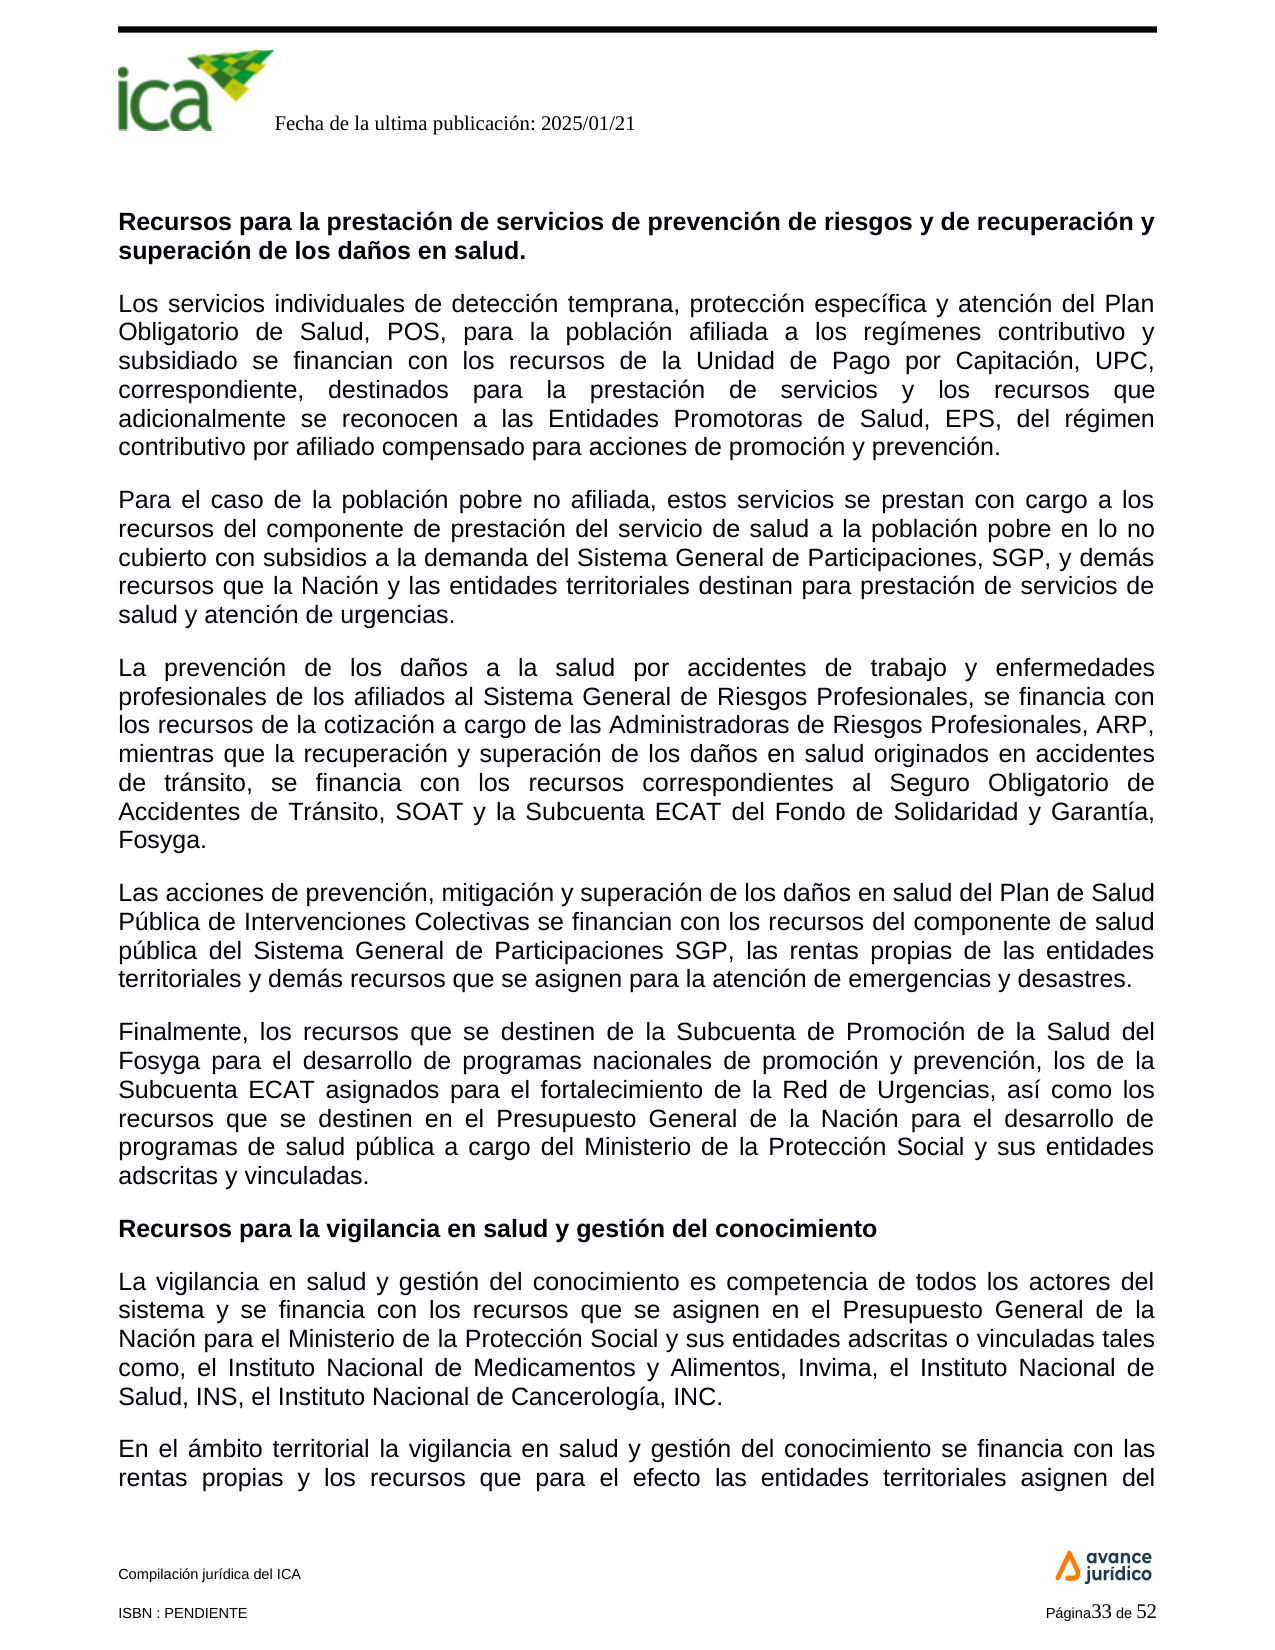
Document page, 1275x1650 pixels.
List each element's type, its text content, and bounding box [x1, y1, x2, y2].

text Finalmente, los recursos que se destinen de la Subcuenta de Promoción de la Salud del Fosyga para el desarrollo de programas nacionales de promoción y prevención, los de la Subcuenta ECAT asignados para el fortalecimiento de la Red de Urgencias, así como los recursos que se destinen en el Presupuesto General de la Nación para el desarrollo de programas de salud pública a cargo del Ministerio de la Protección Social y sus entidades adscritas y vinculadas. [118, 1017, 1157, 1190]
text La vigilancia en salud y gestión del conocimiento es competencia de todos los actores del sistema y se financia con los recursos que se asignen en el Presupuesto General de la Nación para el Ministerio de la Protección Social y sus entidades adscritas o vinculadas tales como, el Instituto Nacional de Medicamentos y Alimentos, Invima, el Instituto Nacional de Salud, INS, el Instituto Nacional de Cancerología, INC. [118, 1267, 1157, 1410]
text Para el caso de la población pobre no afiliada, estos servicios se prestan con cargo a los recursos del componente de prestación del servicio de salud a la población pobre en lo no cubierto con subsidios a la demanda del Sistema General de Participaciones, SGP, y demás recursos que la Nación y las entidades territoriales destinan para prestación de servicios de salud y atención de urgencias. [118, 485, 1157, 629]
text La prevención de los daños a la salud por accidentes de trabajo y enfermedades profesionales de los afiliados al Sistema General de Riesgos Profesionales, se financia con los recursos de la cotización a cargo de las Administradoras de Riesgos Profesionales, ARP, mientras que la recuperación y superación de los daños en salud originados en accidentes de tránsito, se financia con los recursos correspondientes al Seguro Obligatorio de Accidentes de Tránsito, SOAT y la Subcuenta ECAT del Fondo de Solidaridad y Garantía, Fosyga. [118, 653, 1157, 854]
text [118, 1434, 1157, 1492]
text Las acciones de prevención, mitigación y superación de los daños en salud del Plan de Salud Pública de Intervenciones Colectivas se financian con los recursos del componente de salud pública del Sistema General de Participaciones SGP, las rentas propias de las entidades territoriales y demás recursos que se asignen para la atención de emergencias y desastres. [118, 878, 1157, 993]
text Recursos para la prestación de servicios de prevención de riesgos y de recuperación y superación de los daños en salud. [118, 207, 1157, 264]
text Los servicios individuales de detección temprana, protección específica y atención del Plan Obligatorio de Salud, POS, para la población afiliada a los regímenes contributivo y subsidiado se financian con los recursos de la Unidad de Pago por Capitación, UPC, correspondiente, destinados para la prestación de servicios y los recursos que adicionalmente se reconocen a las Entidades Promotoras de Salud, EPS, del régimen contributivo por afiliado compensado para acciones de promoción y prevención. [118, 288, 1157, 461]
text Recursos para la vigilancia en salud y gestión del conocimiento [118, 1214, 1157, 1243]
